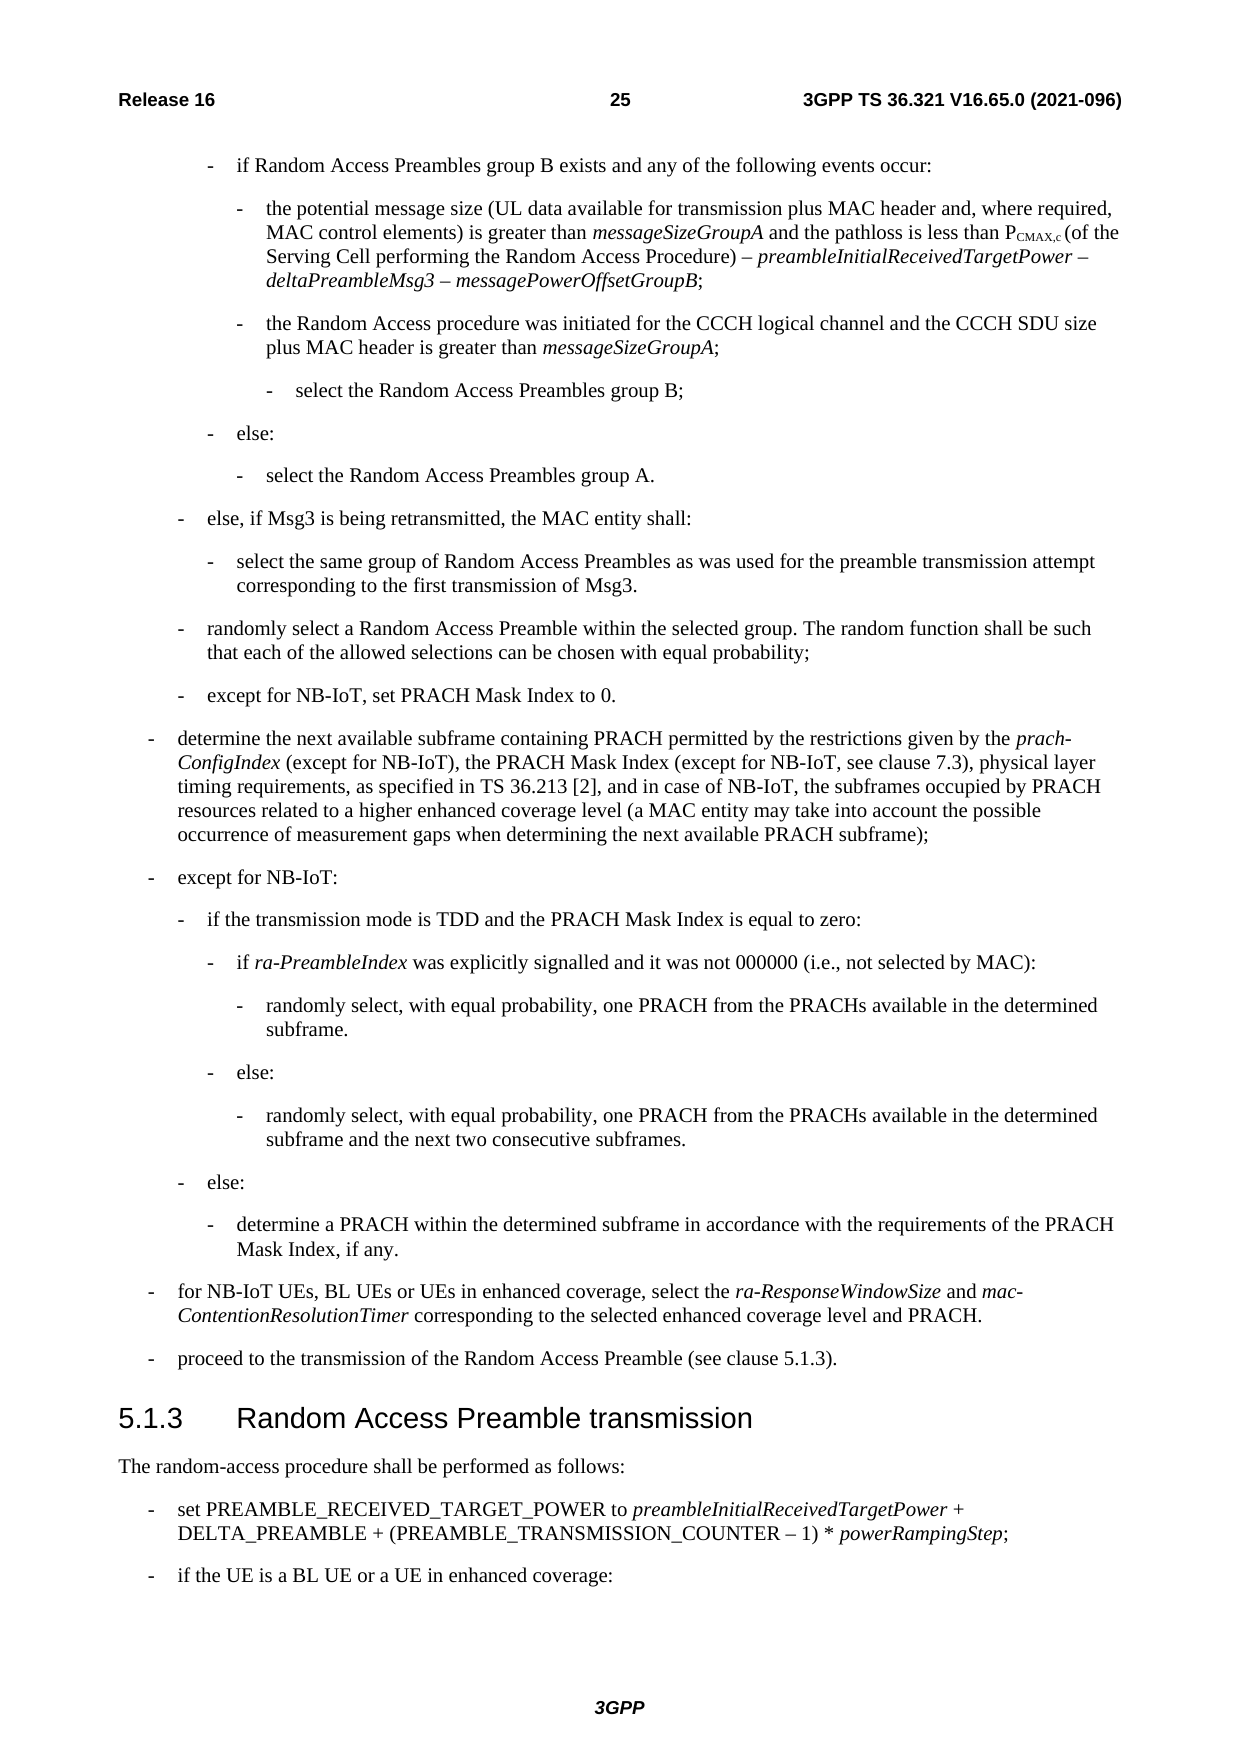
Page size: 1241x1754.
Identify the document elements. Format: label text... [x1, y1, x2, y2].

text - proceed to the transmission of the Random Access Preamble (see clause 5.1.3). [148, 1346, 1122, 1370]
text - randomly select, with equal probability, one PRACH from the PRACHs available in the determined subframe. [236, 993, 1122, 1041]
text - if the UE is a BL UE or a UE in enhanced coverage: [148, 1563, 1122, 1587]
text - for NB-IoT UEs, BL UEs or UEs in enhanced coverage, select the ra-ResponseWindowSize and mac-ContentionResolutionTimer corresponding to the selected enhanced coverage level and PRACH. [148, 1279, 1122, 1327]
text - set PREAMBLE_RECEIVED_TARGET_POWER to preambleInitialReceivedTargetPower + DELTA_PREAMBLE + (PREAMBLE_TRANSMISSION_COUNTER – 1) * powerRampingStep; [148, 1497, 1122, 1545]
text - else: [207, 421, 1122, 444]
text - if the transmission mode is TDD and the PRACH Mask Index is equal to zero: [177, 907, 1122, 931]
text - select the Random Access Preambles group A. [236, 463, 1122, 487]
text - randomly select, with equal probability, one PRACH from the PRACHs available in the determined subframe and the next two consecutive subframes. [236, 1103, 1122, 1151]
text - else: [177, 1169, 1122, 1194]
subtitle 5.1.3 Random Access Preamble transmission [118, 1401, 1122, 1435]
text - select the same group of Random Access Preambles as was used for the preamble transmission attempt corresponding to the first transmission of Msg3. [207, 549, 1122, 597]
text - randomly select a Random Access Preamble within the selected group. The random function shall be such that each of the allowed selections can be chosen with equal probability; [177, 616, 1122, 664]
text - the potential message size (UL data available for transmission plus MAC header and, where required, MAC control elements) is greater than messageSizeGroupA and the pathloss is less than PCMAX,c (of the Serving Cell performing the Random Access Procedure) – preambleInitialReceivedTargetPower – deltaPreambleMsg3 – messagePowerOffsetGroupB; [236, 196, 1122, 292]
text - else, if Msg3 is being retransmitted, the MAC entity shall: [177, 506, 1122, 530]
text - select the Random Access Preambles group B; [266, 378, 1122, 402]
text - the Random Access procedure was initiated for the CCCH logical channel and the CCCH SDU size plus MAC header is greater than messageSizeGroupA; [236, 311, 1122, 359]
text - determine a PRACH within the determined subframe in accordance with the requirements of the PRACH Mask Index, if any. [207, 1212, 1122, 1261]
text - except for NB-IoT: [148, 864, 1122, 889]
text - if Random Access Preambles group B exists and any of the following events occur: [207, 153, 1122, 177]
text - determine the next available subframe containing PRACH permitted by the restrictions given by the prach-ConfigIndex (except for NB-IoT), the PRACH Mask Index (except for NB-IoT, see clause 7.3), physical layer timing requirements, as specified in TS 36.213 [2], and in case of NB-IoT, the subframes occupied by PRACH resources related to a higher enhanced coverage level (a MAC entity may take into account the possible occurrence of measurement gaps when determining the next available PRACH subframe); [148, 726, 1122, 846]
text - else: [207, 1060, 1122, 1084]
text - except for NB-IoT, set PRACH Mask Index to 0. [177, 683, 1122, 707]
text - if ra-PreambleIndex was explicitly signalled and it was not 000000 (i.e., not selected by MAC): [207, 950, 1122, 974]
text The random-access procedure shall be performed as follows: [118, 1454, 1122, 1478]
